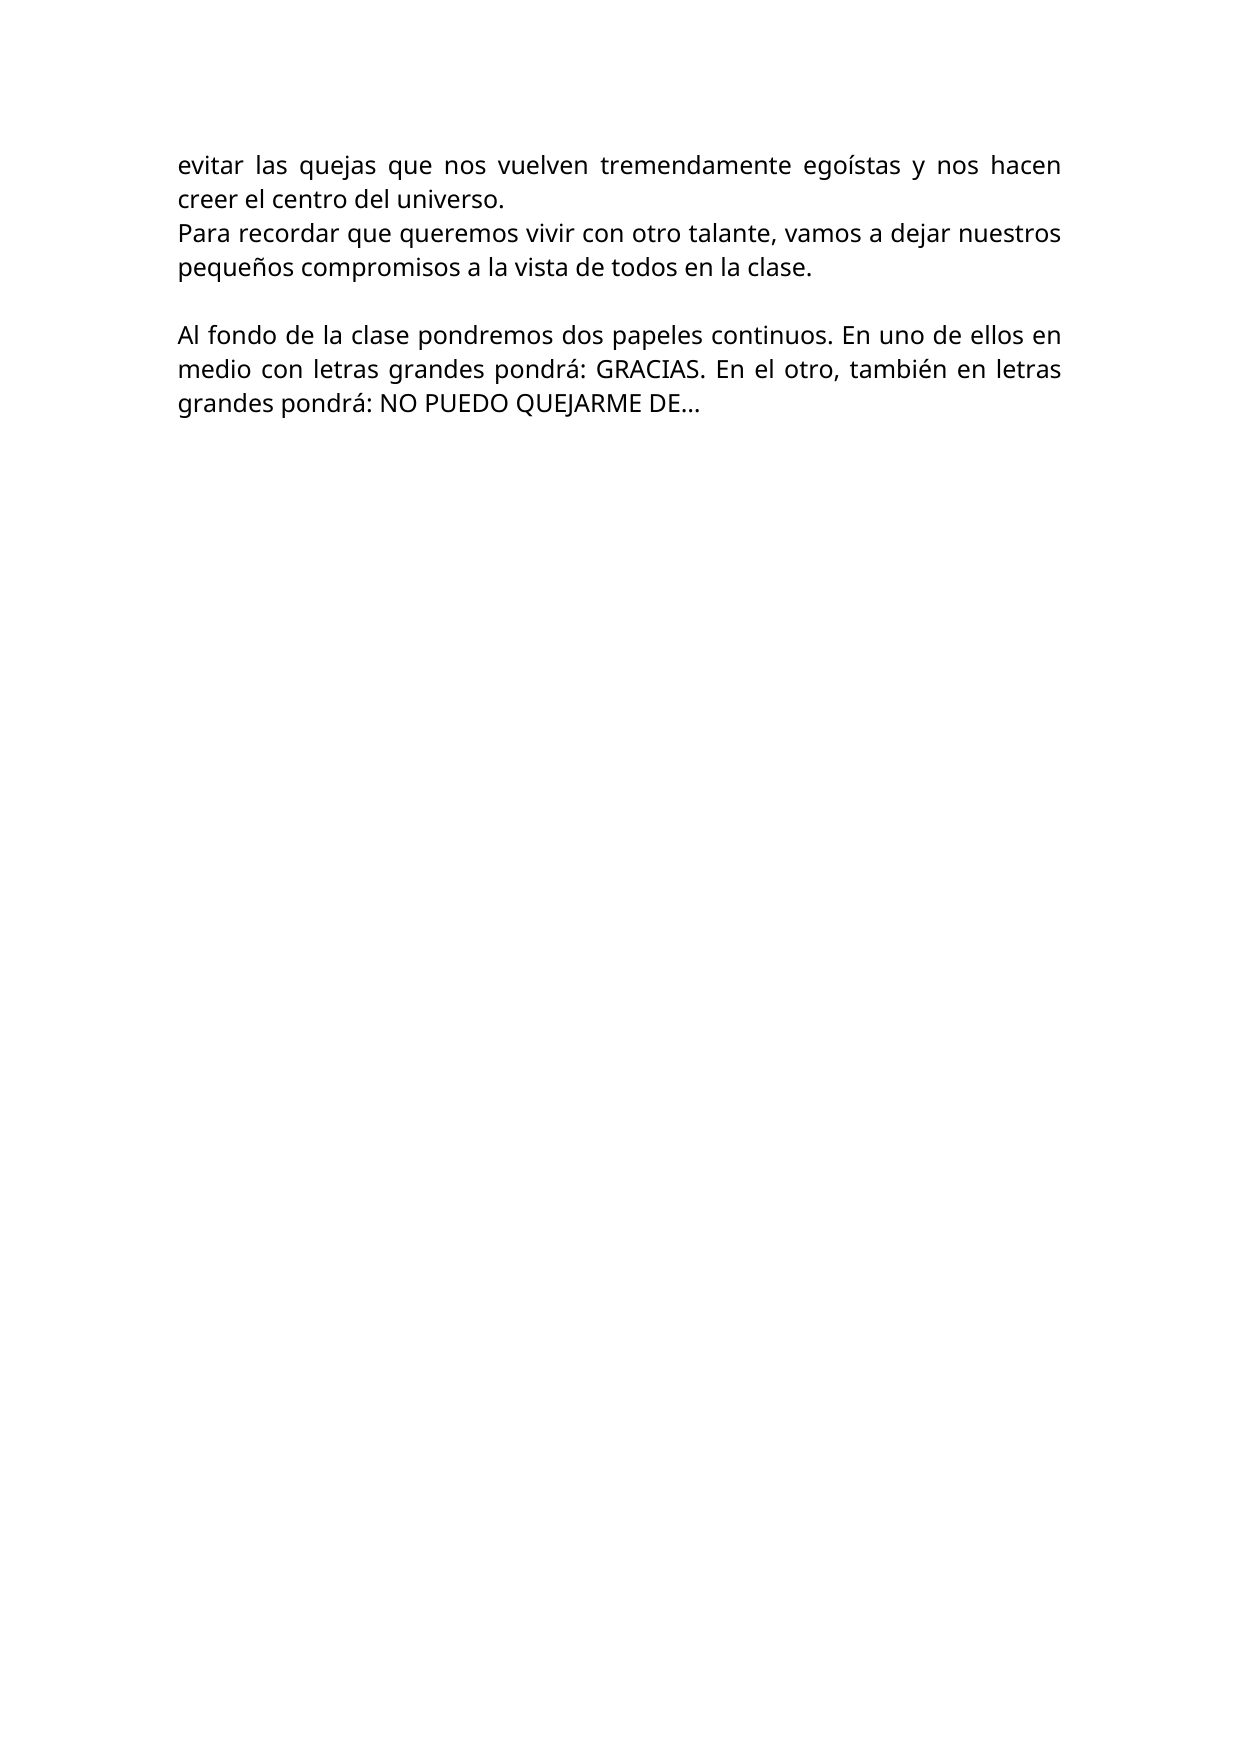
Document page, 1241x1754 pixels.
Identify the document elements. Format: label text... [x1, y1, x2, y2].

text Para recordar que queremos vivir con otro talante, vamos a dejar nuestros pequeños compromisos a la vista de todos en la clase. [177, 216, 1063, 284]
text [177, 148, 1063, 216]
text Al fondo de la clase pondremos dos papeles continuos. En uno de ellos en medio con letras grandes pondrá: GRACIAS. En el otro, también en letras grandes pondrá: NO PUEDO QUEJARME DE… [177, 318, 1063, 420]
